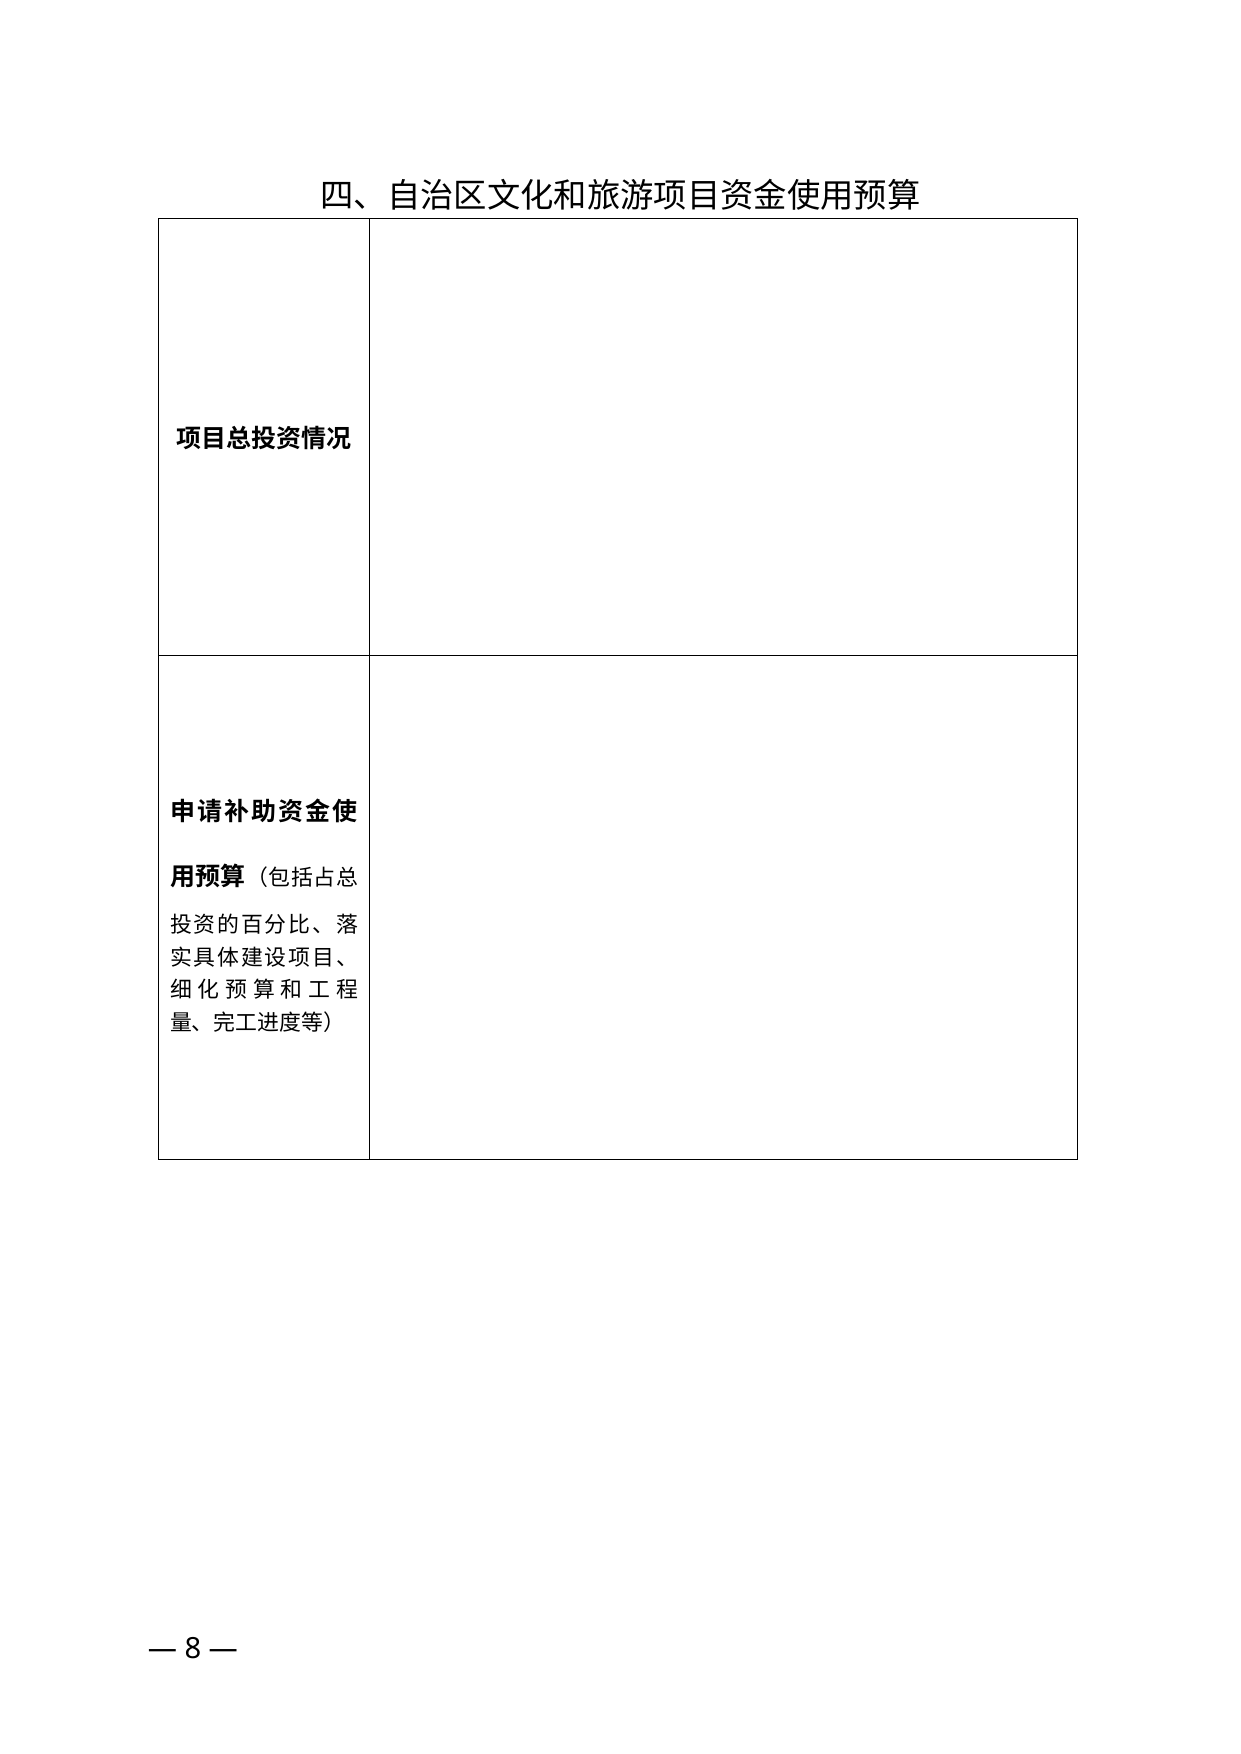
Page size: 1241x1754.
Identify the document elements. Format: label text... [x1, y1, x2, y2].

text 四、自治区文化和旅游项目资金使用预算 [148, 162, 1093, 218]
table_header [370, 219, 1077, 654]
table_cell 申请补助资金使用预算（包括占总投资的百分比、落实具体建设项目、细化预算和工程量、完工进度等） [159, 656, 369, 1158]
table_header 项目总投资情况 [159, 219, 369, 654]
table_cell [370, 656, 1077, 1158]
